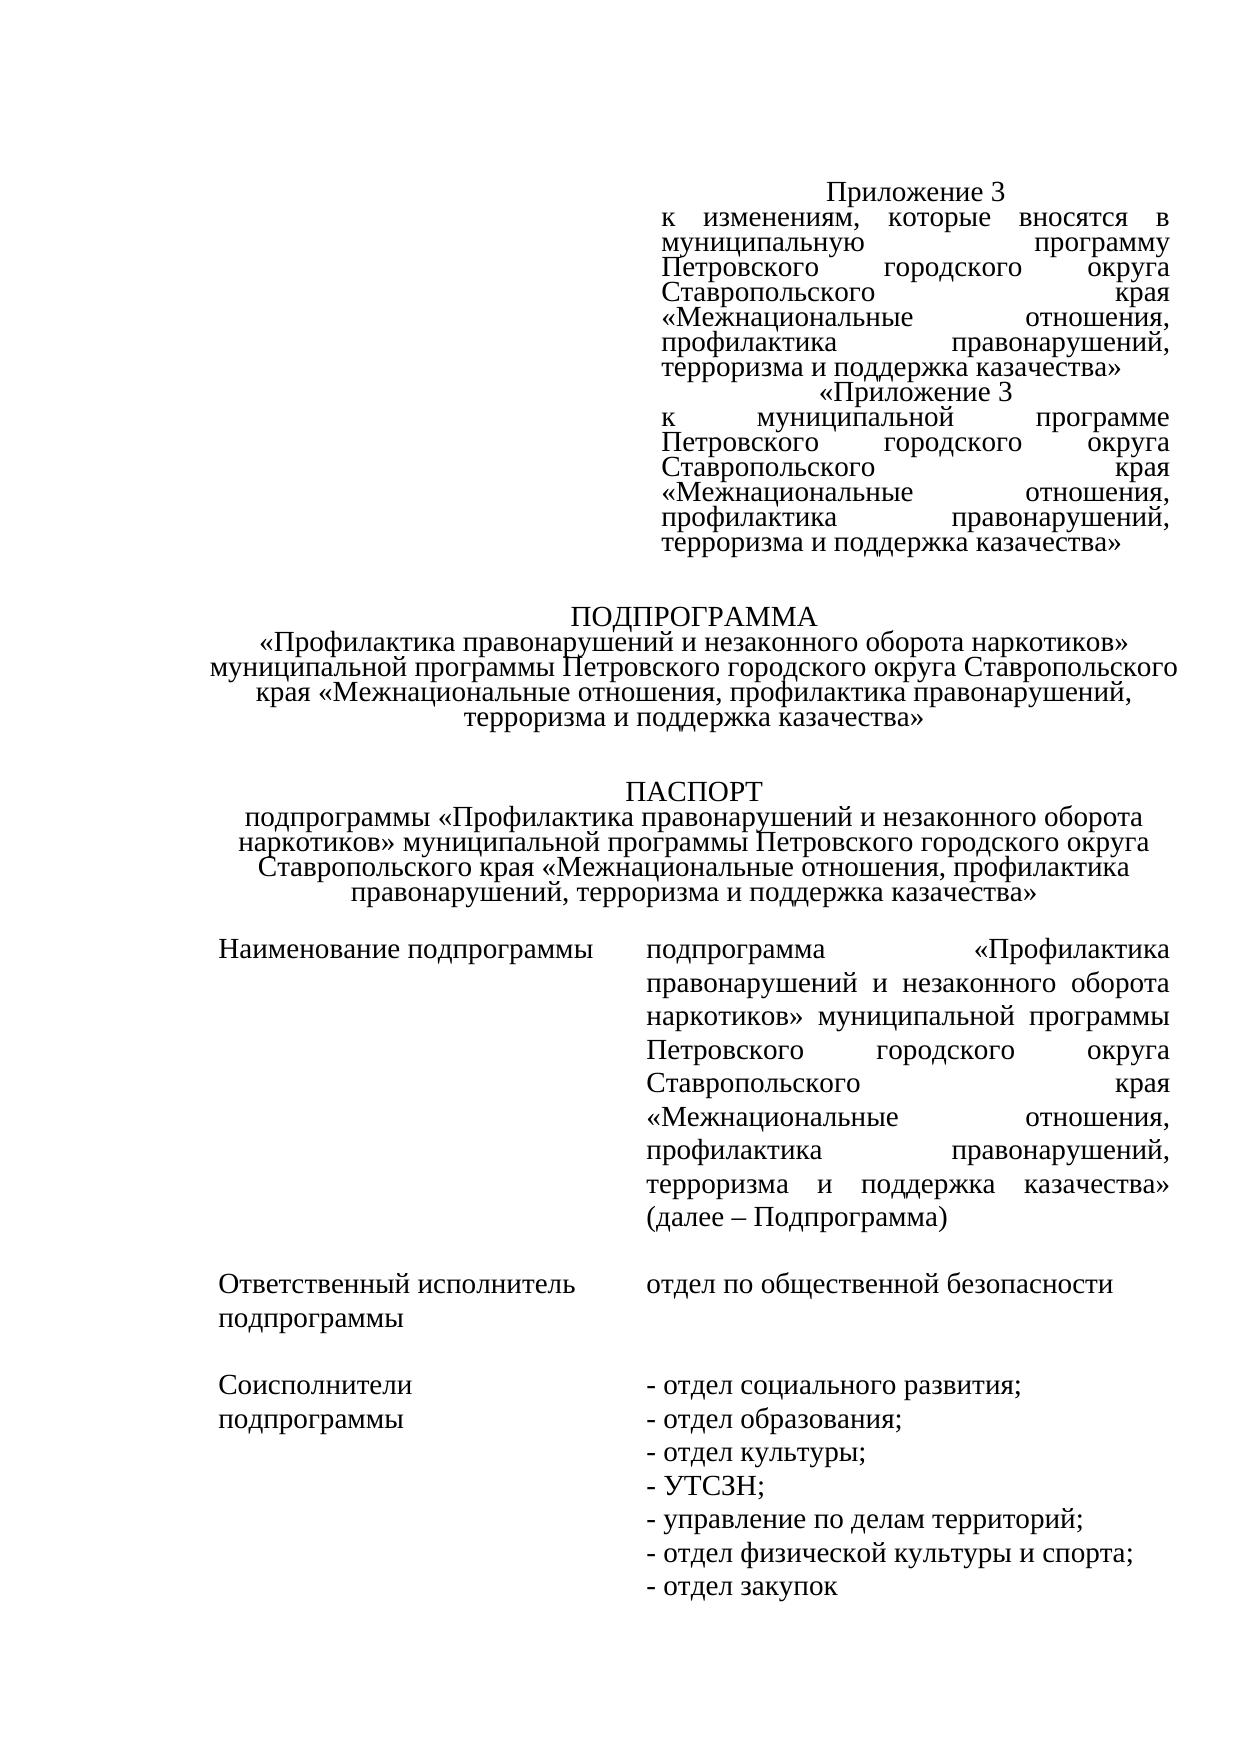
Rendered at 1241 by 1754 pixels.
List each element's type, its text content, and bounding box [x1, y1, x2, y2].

table_cell к изменениям, которые вносятся в муниципальную программу Петровского городского округа Ставропольского края «Межнациональные отношения, профилактика правонарушений, терроризма и поддержка казачества» [650, 206, 1181, 381]
table_cell Ответственный исполнитель подпрограммы [207, 1267, 635, 1367]
text подпрограммы «Профилактика правонарушений и незаконного оборота наркотиков» муниципальной программы Петровского городского округа Ставропольского края «Межнациональные отношения, профилактика правонарушений, терроризма и поддержка казачества» [207, 806, 1181, 906]
text ПАСПОРТ [207, 781, 1181, 806]
table_header подпрограмма «Профилактика правонарушений и незаконного оборота наркотиков» муниципальной программы Петровского городского округа Ставропольского края «Межнациональные отношения, профилактика правонарушений, терроризма и поддержка казачества» (далее – Подпрограмма) [635, 931, 1181, 1267]
table_cell - отдел социального развития; - отдел образования; - отдел культуры; - УТСЗН; - управление по делам территорий; - отдел физической культуры и спорта; - отдел закупок [635, 1367, 1181, 1636]
text муниципальной программы Петровского городского округа Ставропольского края «Межнациональные отношения, профилактика правонарушений, терроризма и поддержка казачества» [207, 656, 1181, 731]
table_header Наименование подпрограммы [207, 931, 635, 1267]
table_cell отдел по общественной безопасности [635, 1267, 1181, 1367]
text ПОДПРОГРАММА [207, 606, 1181, 631]
table_header Приложение 3 [650, 181, 1181, 206]
table_cell «Приложение 3 [650, 381, 1181, 406]
table_cell Соисполнители подпрограммы [207, 1367, 635, 1636]
text «Профилактика правонарушений и незаконного оборота наркотиков» [334, 631, 1181, 656]
table_cell к муниципальной программе Петровского городского округа Ставропольского края «Межнациональные отношения, профилактика правонарушений, терроризма и поддержка казачества» [650, 406, 1181, 556]
